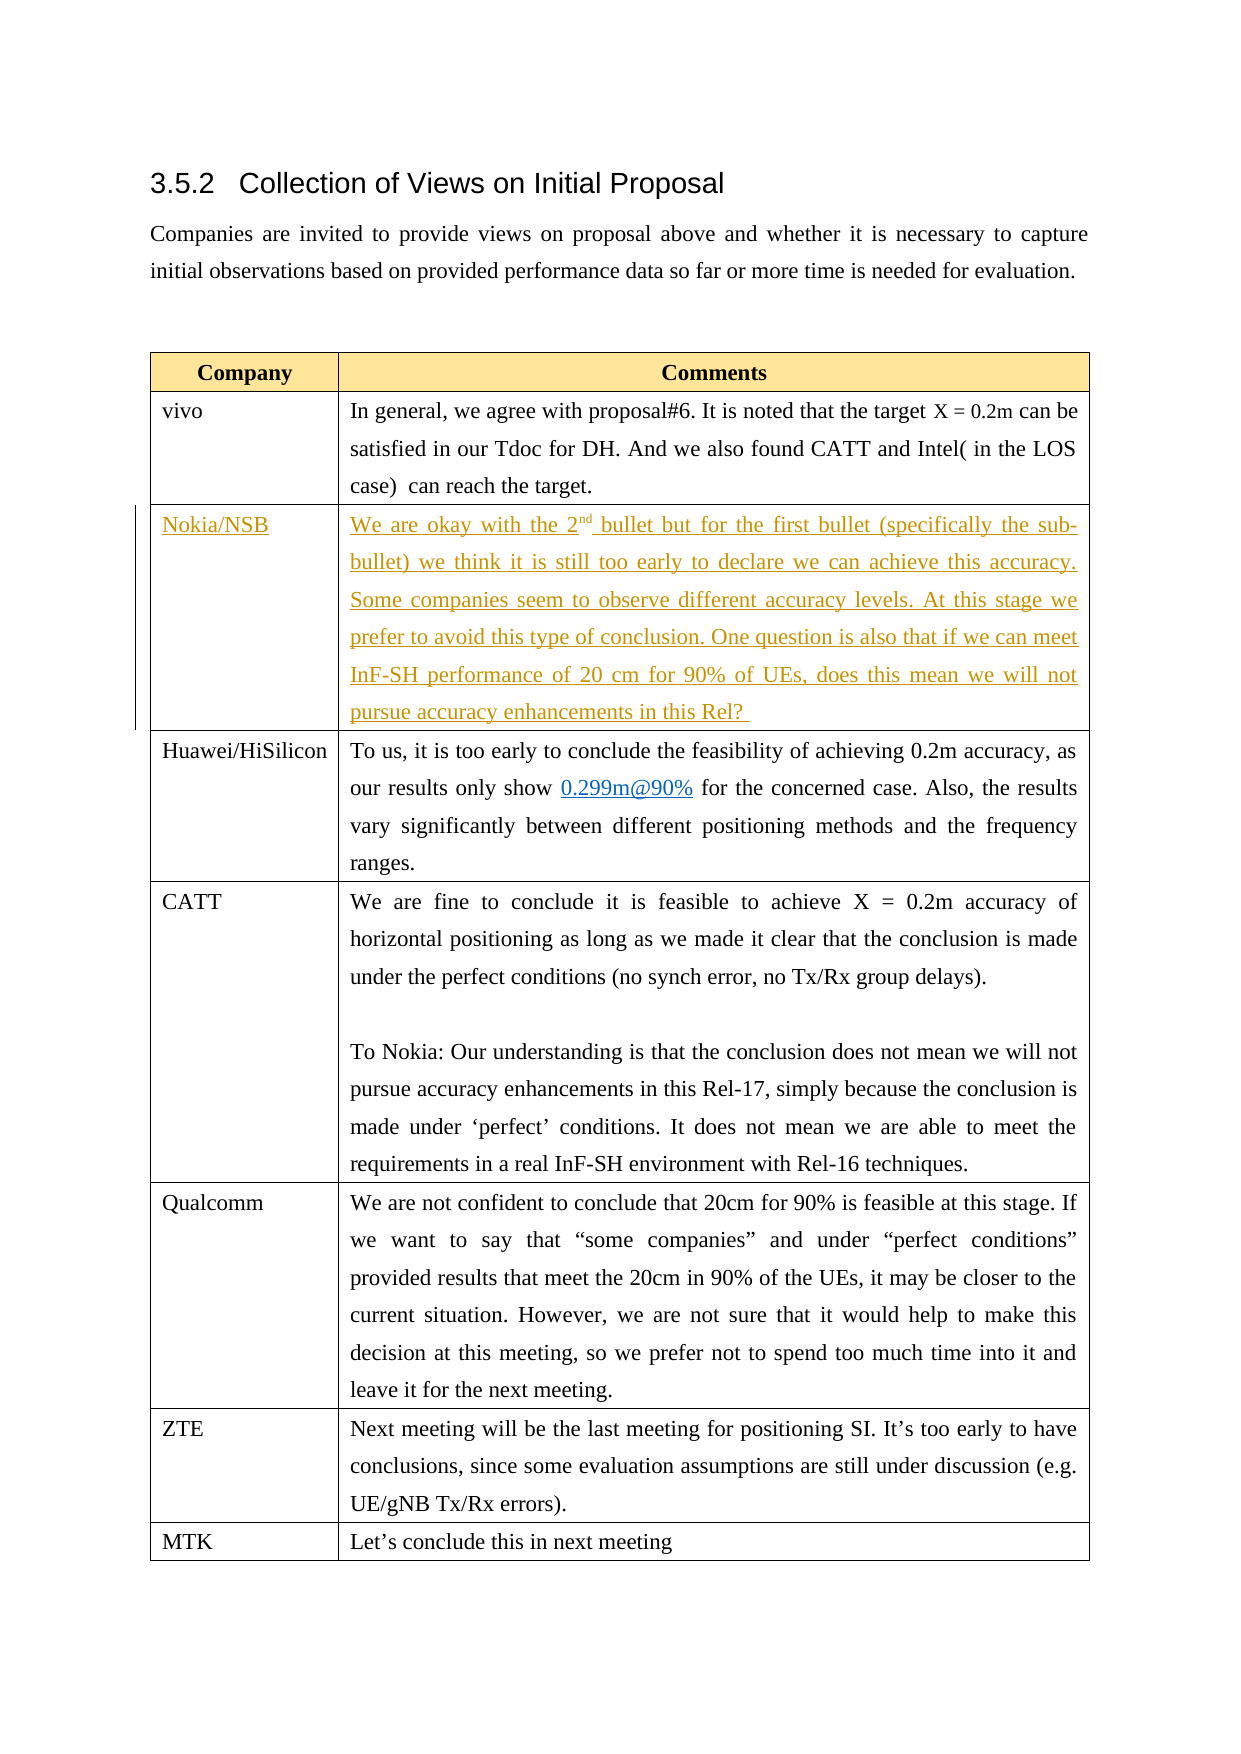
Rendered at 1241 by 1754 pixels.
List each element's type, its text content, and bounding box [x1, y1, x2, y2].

table_header Company [151, 353, 338, 391]
table_cell [151, 505, 338, 730]
table_cell Huawei/HiSilicon [151, 731, 338, 881]
table_cell We are fine to conclude it is feasible to achieve X = 0.2m accuracy of horizontal positioning as long as we made it clear that the conclusion is made under the perfect conditions (no synch error, no Tx/Rx group delays). To Nokia: Our understanding is that the conclusion does not mean we will not pursue accuracy enhancements in this Rel-17, simply because the conclusion is made under ‘perfect’ conditions. It does not mean we are able to meet the requirements in a real InF-SH environment with Rel-16 techniques. [339, 882, 1089, 1182]
table_header Comments [339, 353, 1089, 391]
table_cell [339, 505, 1089, 730]
table_cell We are not confident to conclude that 20cm for 90% is feasible at this stage. If we want to say that “some companies” and under “perfect conditions” provided results that meet the 20cm in 90% of the UEs, it may be closer to the current situation. However, we are not sure that it would help to make this decision at this meeting, so we prefer not to spend too much time into it and leave it for the next meeting. [339, 1183, 1089, 1408]
table_cell Next meeting will be the last meeting for positioning SI. It’s too early to have conclusions, since some evaluation assumptions are still under discussion (e.g. UE/gNB Tx/Rx errors). [339, 1409, 1089, 1522]
table_cell Qualcomm [151, 1183, 338, 1408]
text Companies are invited to provide views on proposal above and whether it is necessary to capture initial observations based on provided performance data so far or more time is needed for evaluation. [150, 214, 1090, 289]
table_cell MTK [151, 1523, 338, 1560]
table_cell vivo [151, 392, 338, 504]
table_cell In general, we agree with proposal#6. It is noted that the target X = 0.2m can be satisfied in our Tdoc for DH. And we also found CATT and Intel( in the LOS case) can reach the target. [339, 392, 1089, 504]
table_cell Let’s conclude this in next meeting [339, 1523, 1089, 1560]
table_cell To us, it is too early to conclude the feasibility of achieving 0.2m accuracy, as our results only show 0.299m@90% for the concerned case. Also, the results vary significantly between different positioning methods and the frequency ranges. [339, 731, 1089, 881]
subtitle Collection of Views on Initial Proposal [150, 164, 1090, 202]
table_cell ZTE [151, 1409, 338, 1522]
table_cell CATT [151, 882, 338, 1182]
